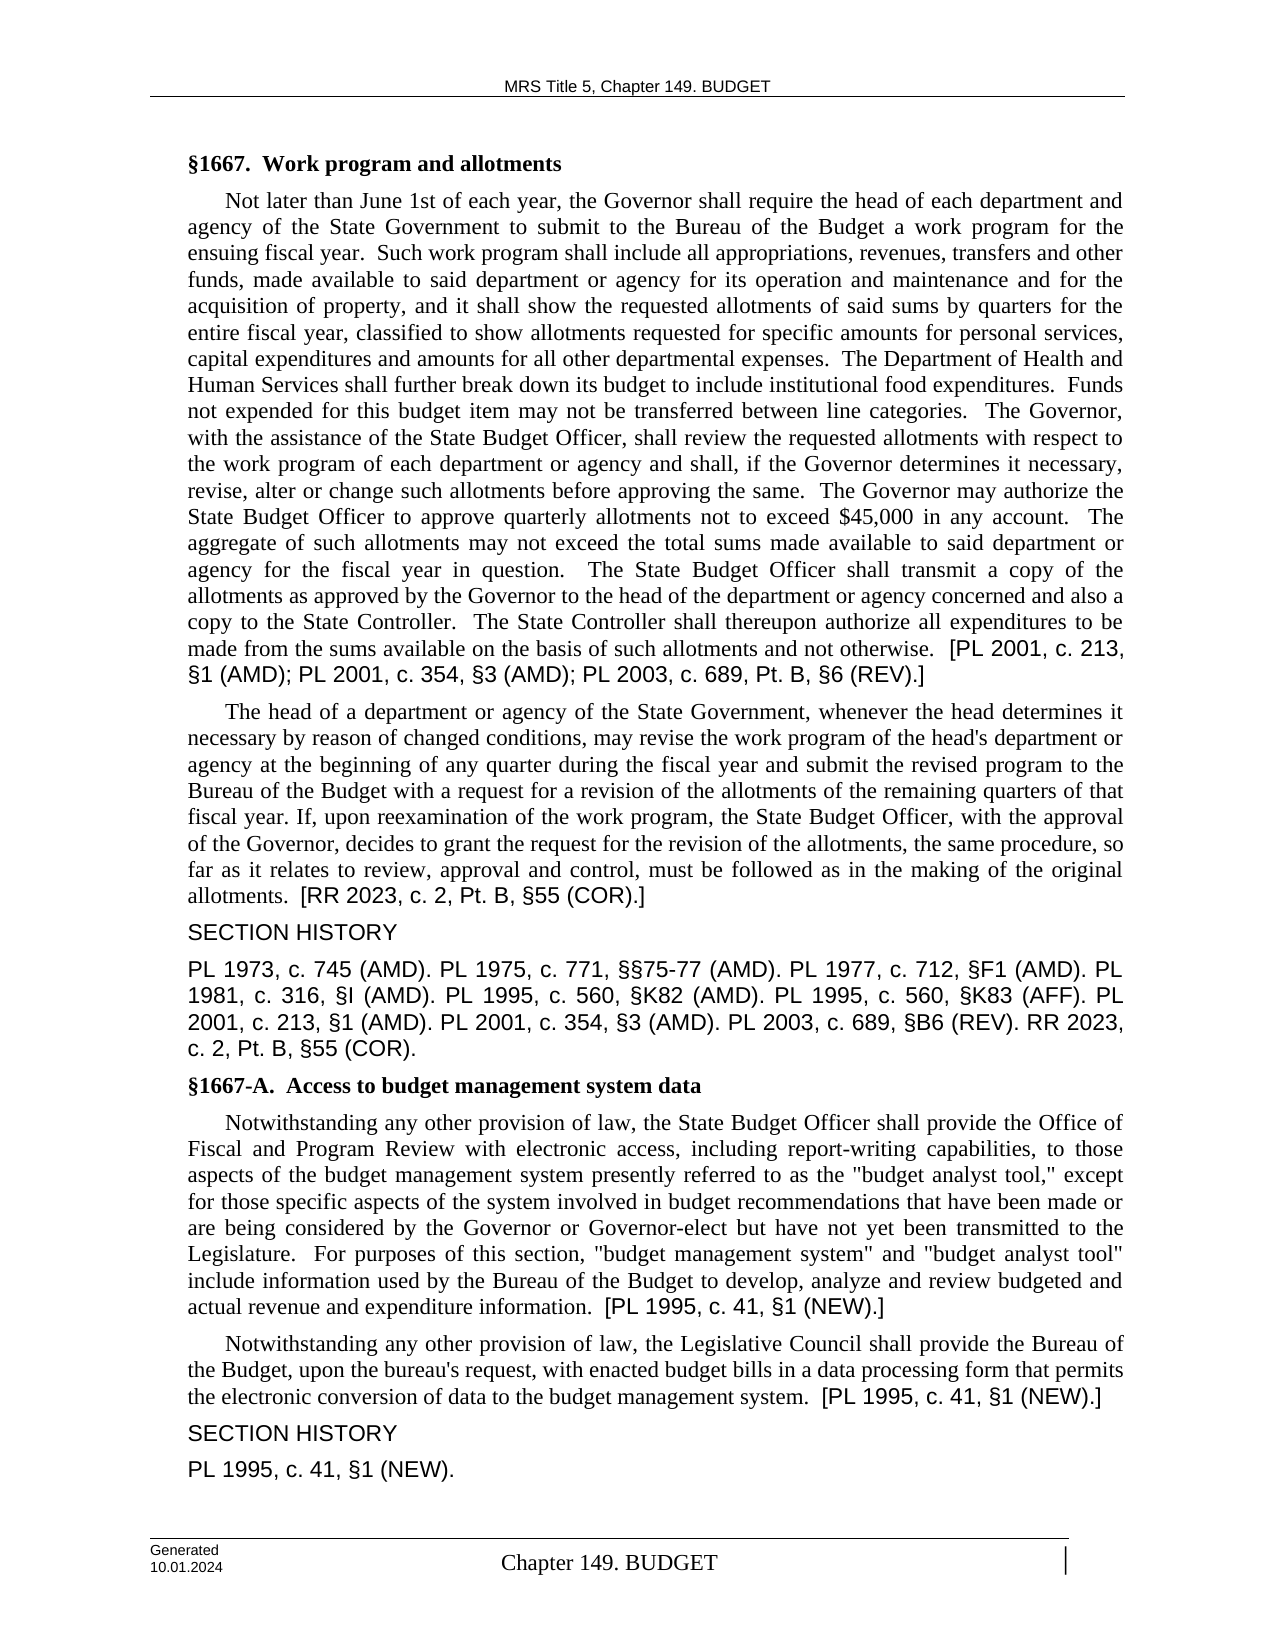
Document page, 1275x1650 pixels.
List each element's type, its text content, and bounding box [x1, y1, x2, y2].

text The head of a department or agency of the State Government, whenever the head determines it necessary by reason of changed conditions, may revise the work program of the head's department or agency at the beginning of any quarter during the fiscal year and submit the revised program to the Bureau of the Budget with a request for a revision of the allotments of the remaining quarters of that fiscal year. If, upon reexamination of the work program, the State Budget Officer, with the approval of the Governor, decides to grant the request for the revision of the allotments, the same procedure, so far as it relates to review, approval and control, must be followed as in the making of the original allotments. [RR 2023, c. 2, Pt. B, §55 (COR).] [187, 698, 1125, 909]
text SECTION HISTORY [187, 1420, 1125, 1446]
text PL 1973, c. 745 (AMD). PL 1975, c. 771, §§75-77 (AMD). PL 1977, c. 712, §F1 (AMD). PL 1981, c. 316, §I (AMD). PL 1995, c. 560, §K82 (AMD). PL 1995, c. 560, §K83 (AFF). PL 2001, c. 213, §1 (AMD). PL 2001, c. 354, §3 (AMD). PL 2003, c. 689, §B6 (REV). RR 2023, c. 2, Pt. B, §55 (COR). [187, 956, 1125, 1062]
text PL 1995, c. 41, §1 (NEW). [187, 1456, 1125, 1483]
text §1667-A. Access to budget management system data [187, 1072, 1125, 1098]
text Notwithstanding any other provision of law, the Legislative Council shall provide the Bureau of the Budget, upon the bureau's request, with enacted budget bills in a data processing form that permits the electronic conversion of data to the budget management system. [PL 1995, c. 41, §1 (NEW).] [187, 1330, 1125, 1409]
text §1667. Work program and allotments [187, 150, 1125, 176]
text Notwithstanding any other provision of law, the State Budget Officer shall provide the Office of Fiscal and Program Review with electronic access, including report-writing capabilities, to those aspects of the budget management system presently referred to as the "budget analyst tool," except for those specific aspects of the system involved in budget recommendations that have been made or are being considered by the Governor or Governor-elect but have not yet been transmitted to the Legislature. For purposes of this section, "budget management system" and "budget analyst tool" include information used by the Bureau of the Budget to develop, analyze and review budgeted and actual revenue and expenditure information. [PL 1995, c. 41, §1 (NEW).] [187, 1109, 1125, 1320]
text Not later than June 1st of each year, the Governor shall require the head of each department and agency of the State Government to submit to the Bureau of the Budget a work program for the ensuing fiscal year. Such work program shall include all appropriations, revenues, transfers and other funds, made available to said department or agency for its operation and maintenance and for the acquisition of property, and it shall show the requested allotments of said sums by quarters for the entire fiscal year, classified to show allotments requested for specific amounts for personal services, capital expenditures and amounts for all other departmental expenses. The Department of Health and Human Services shall further break down its budget to include institutional food expenditures. Funds not expended for this budget item may not be transferred between line categories. The Governor, with the assistance of the State Budget Officer, shall review the requested allotments with respect to the work program of each department or agency and shall, if the Governor determines it necessary, revise, alter or change such allotments before approving the same. The Governor may authorize the State Budget Officer to approve quarterly allotments not to exceed $45,000 in any account. The aggregate of such allotments may not exceed the total sums made available to said department or agency for the fiscal year in question. The State Budget Officer shall transmit a copy of the allotments as approved by the Governor to the head of the department or agency concerned and also a copy to the State Controller. The State Controller shall thereupon authorize all expenditures to be made from the sums available on the basis of such allotments and not otherwise. [PL 2001, c. 213, §1 (AMD); PL 2001, c. 354, §3 (AMD); PL 2003, c. 689, Pt. B, §6 (REV).] [187, 187, 1125, 688]
text SECTION HISTORY [187, 919, 1125, 946]
